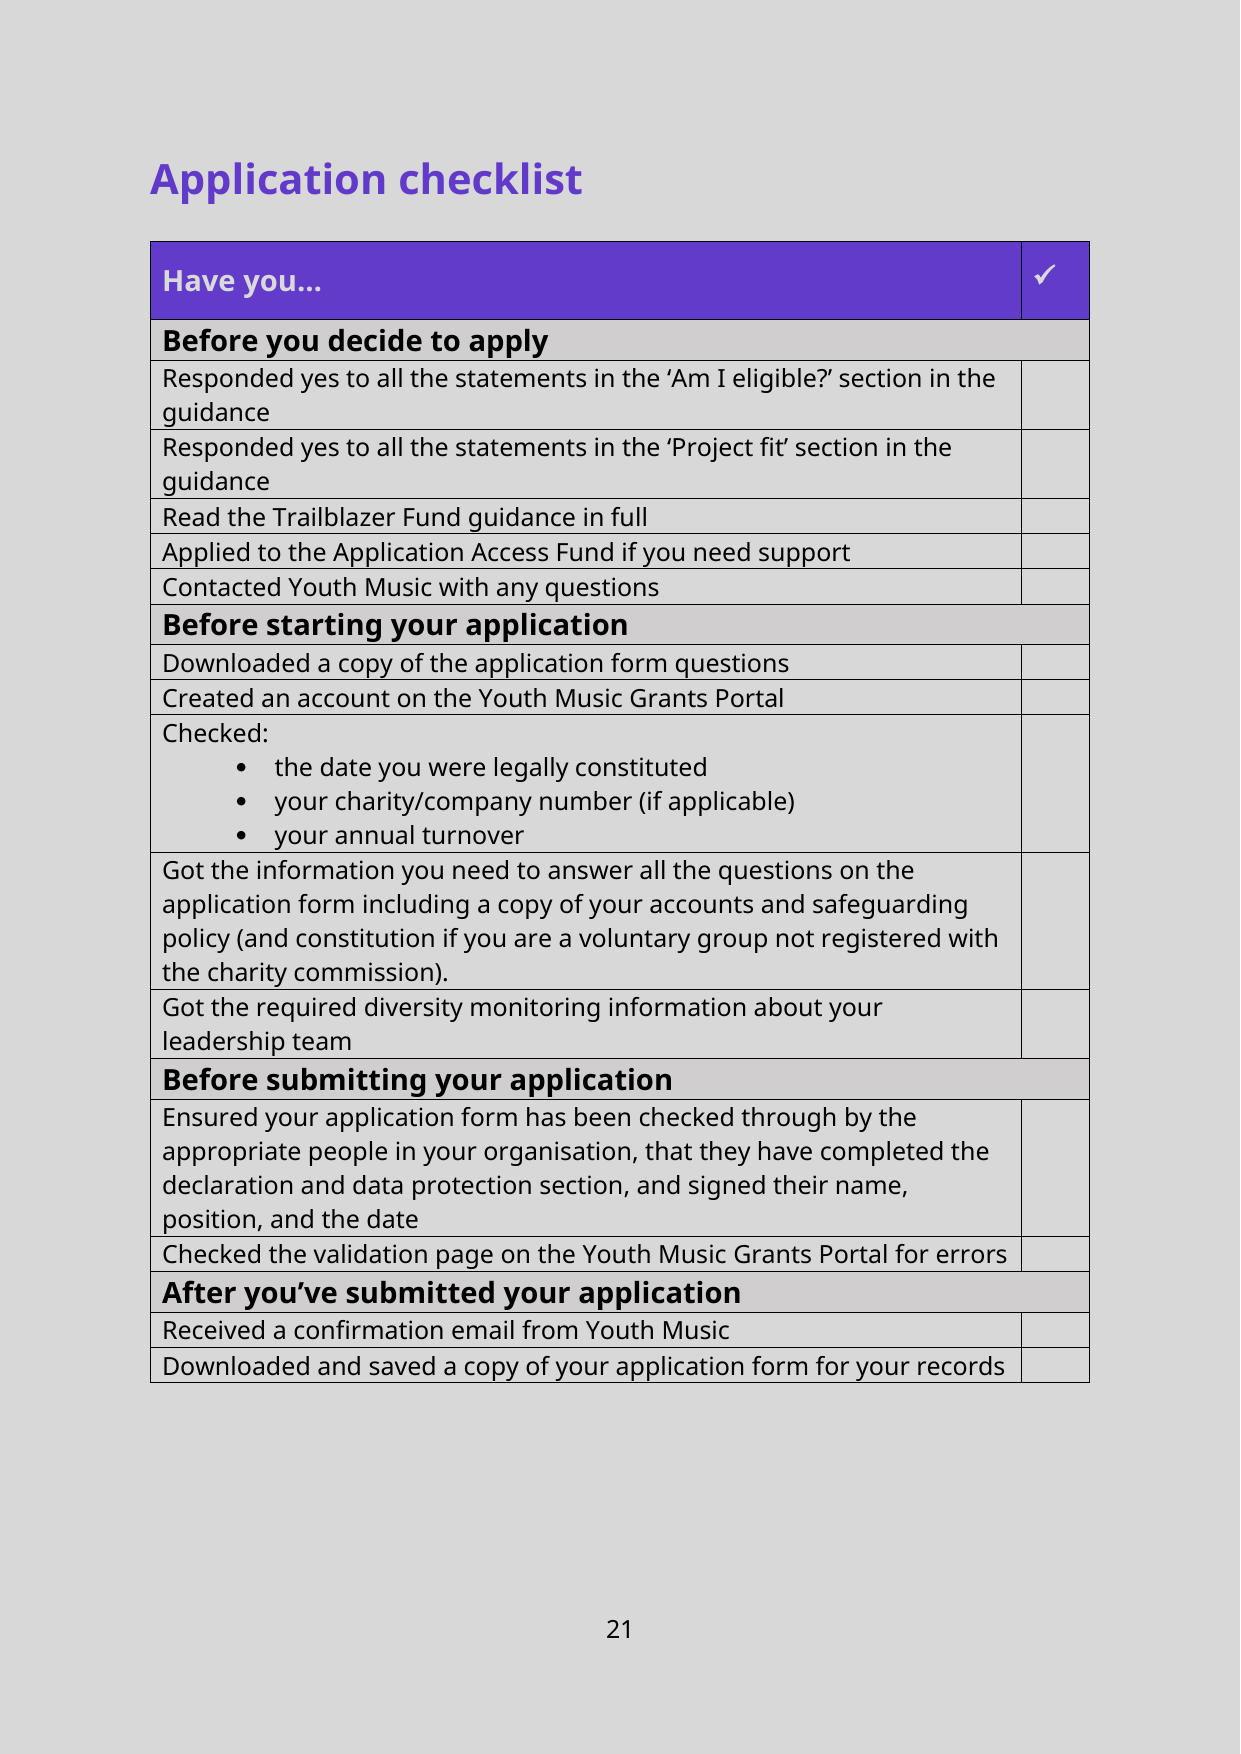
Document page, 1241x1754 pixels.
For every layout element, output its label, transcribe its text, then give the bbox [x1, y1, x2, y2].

table_cell [1022, 645, 1089, 679]
table_cell [1022, 853, 1089, 989]
table_cell Downloaded and saved a copy of your application form for your records [151, 1348, 1021, 1382]
table_cell Got the required diversity monitoring information about your leadership team [151, 990, 1021, 1058]
table_cell Contacted Youth Music with any questions [151, 569, 1021, 603]
table_header [1022, 242, 1089, 319]
table_cell Before you decide to apply [151, 320, 1089, 360]
table_header Have you… [151, 242, 1021, 319]
table_cell [1022, 1313, 1089, 1347]
table_cell After you’ve submitted your application [151, 1272, 1089, 1312]
table_cell [1022, 680, 1089, 714]
table_cell Read the Trailblazer Fund guidance in full [151, 499, 1021, 533]
table_cell [1022, 1348, 1089, 1382]
table_cell Before starting your application [151, 605, 1089, 644]
table_cell Checked: the date you were legally constituted your charity/company number (if applicable) your annual turnover [151, 715, 1021, 852]
table_cell Checked the validation page on the Youth Music Grants Portal for errors [151, 1237, 1021, 1271]
table_cell Created an account on the Youth Music Grants Portal [151, 680, 1021, 714]
table_cell Responded yes to all the statements in the ‘Project fit’ section in the guidance [151, 430, 1021, 498]
table_cell Received a confirmation email from Youth Music [151, 1313, 1021, 1347]
table_cell Got the information you need to answer all the questions on the application form including a copy of your accounts and safeguarding policy (and constitution if you are a voluntary group not registered with the charity commission). [151, 853, 1021, 989]
table_cell [1022, 430, 1089, 498]
subtitle Application checklist [150, 150, 1090, 207]
table_cell [1022, 715, 1089, 852]
table_cell [1022, 1100, 1089, 1236]
table_cell [1022, 1237, 1089, 1271]
table_cell Applied to the Application Access Fund if you need support [151, 534, 1021, 568]
table_cell [1022, 569, 1089, 603]
table_cell [1022, 990, 1089, 1058]
table_cell Ensured your application form has been checked through by the appropriate people in your organisation, that they have completed the declaration and data protection section, and signed their name, position, and the date [151, 1100, 1021, 1236]
table_cell [1022, 361, 1089, 429]
table_cell Downloaded a copy of the application form questions [151, 645, 1021, 679]
table_cell [1022, 499, 1089, 533]
table_cell Before submitting your application [151, 1059, 1089, 1099]
table_cell Responded yes to all the statements in the ‘Am I eligible?’ section in the guidance [151, 361, 1021, 429]
table_cell [1022, 534, 1089, 568]
